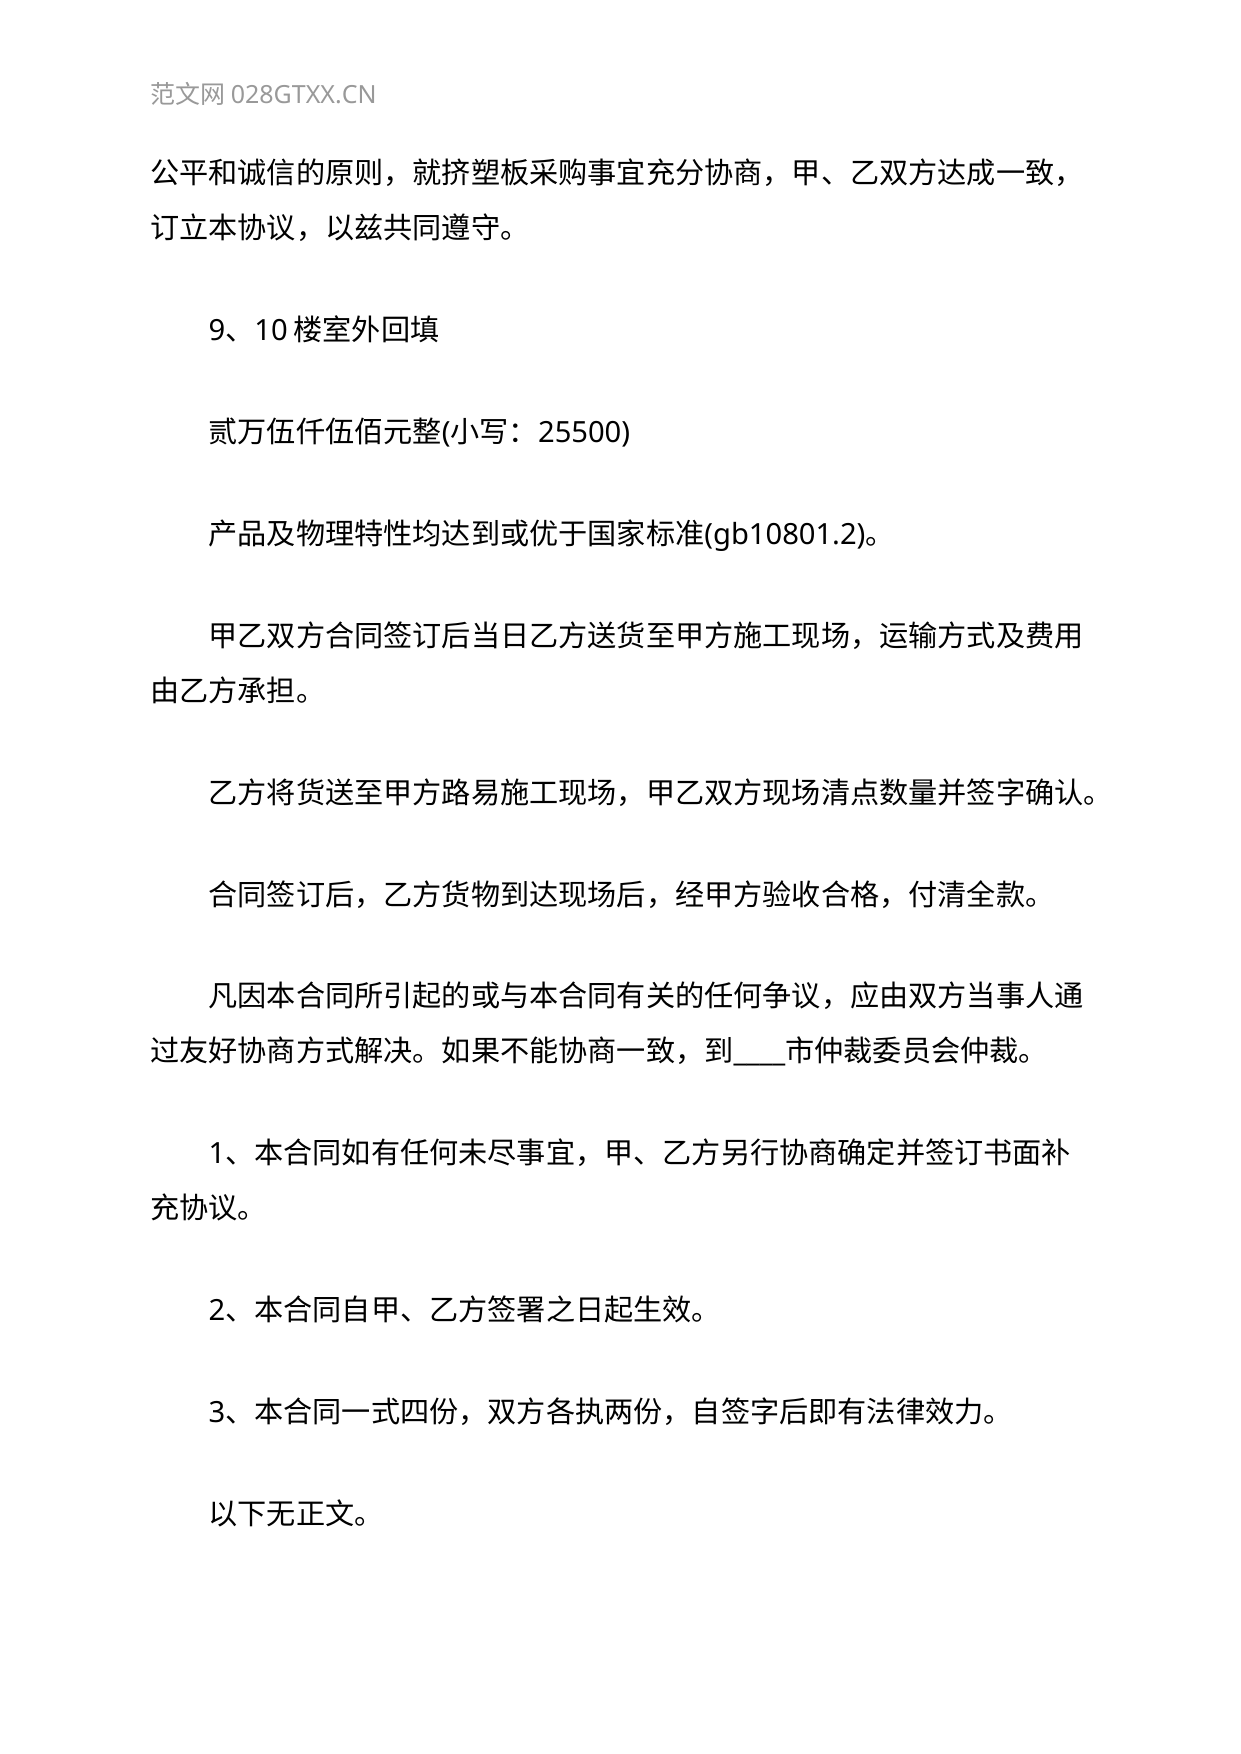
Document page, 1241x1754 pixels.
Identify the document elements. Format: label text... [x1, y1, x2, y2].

text 乙方将货送至甲方路易施工现场，甲乙双方现场清点数量并签字确认。 [150, 769, 1090, 812]
text 1、本合同如有任何未尽事宜，甲、乙方另行协商确定并签订书面补充协议。 [150, 1130, 1090, 1227]
text 贰万伍仟伍佰元整(小写：25500) [150, 409, 1090, 451]
text 甲乙双方合同签订后当日乙方送货至甲方施工现场，运输方式及费用由乙方承担。 [150, 613, 1090, 710]
text 产品及物理特性均达到或优于国家标准(gb10801.2)。 [150, 511, 1090, 553]
text 9、10楼室外回填 [150, 307, 1090, 349]
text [150, 150, 1090, 247]
text 3、本合同一式四份，双方各执两份，自签字后即有法律效力。 [150, 1388, 1090, 1431]
text 以下无正文。 [150, 1490, 1090, 1533]
text 2、本合同自甲、乙方签署之日起生效。 [150, 1286, 1090, 1329]
text 凡因本合同所引起的或与本合同有关的任何争议，应由双方当事人通过友好协商方式解决。如果不能协商一致，到____市仲裁委员会仲裁。 [150, 973, 1090, 1070]
text 合同签订后，乙方货物到达现场后，经甲方验收合格，付清全款。 [150, 871, 1090, 913]
